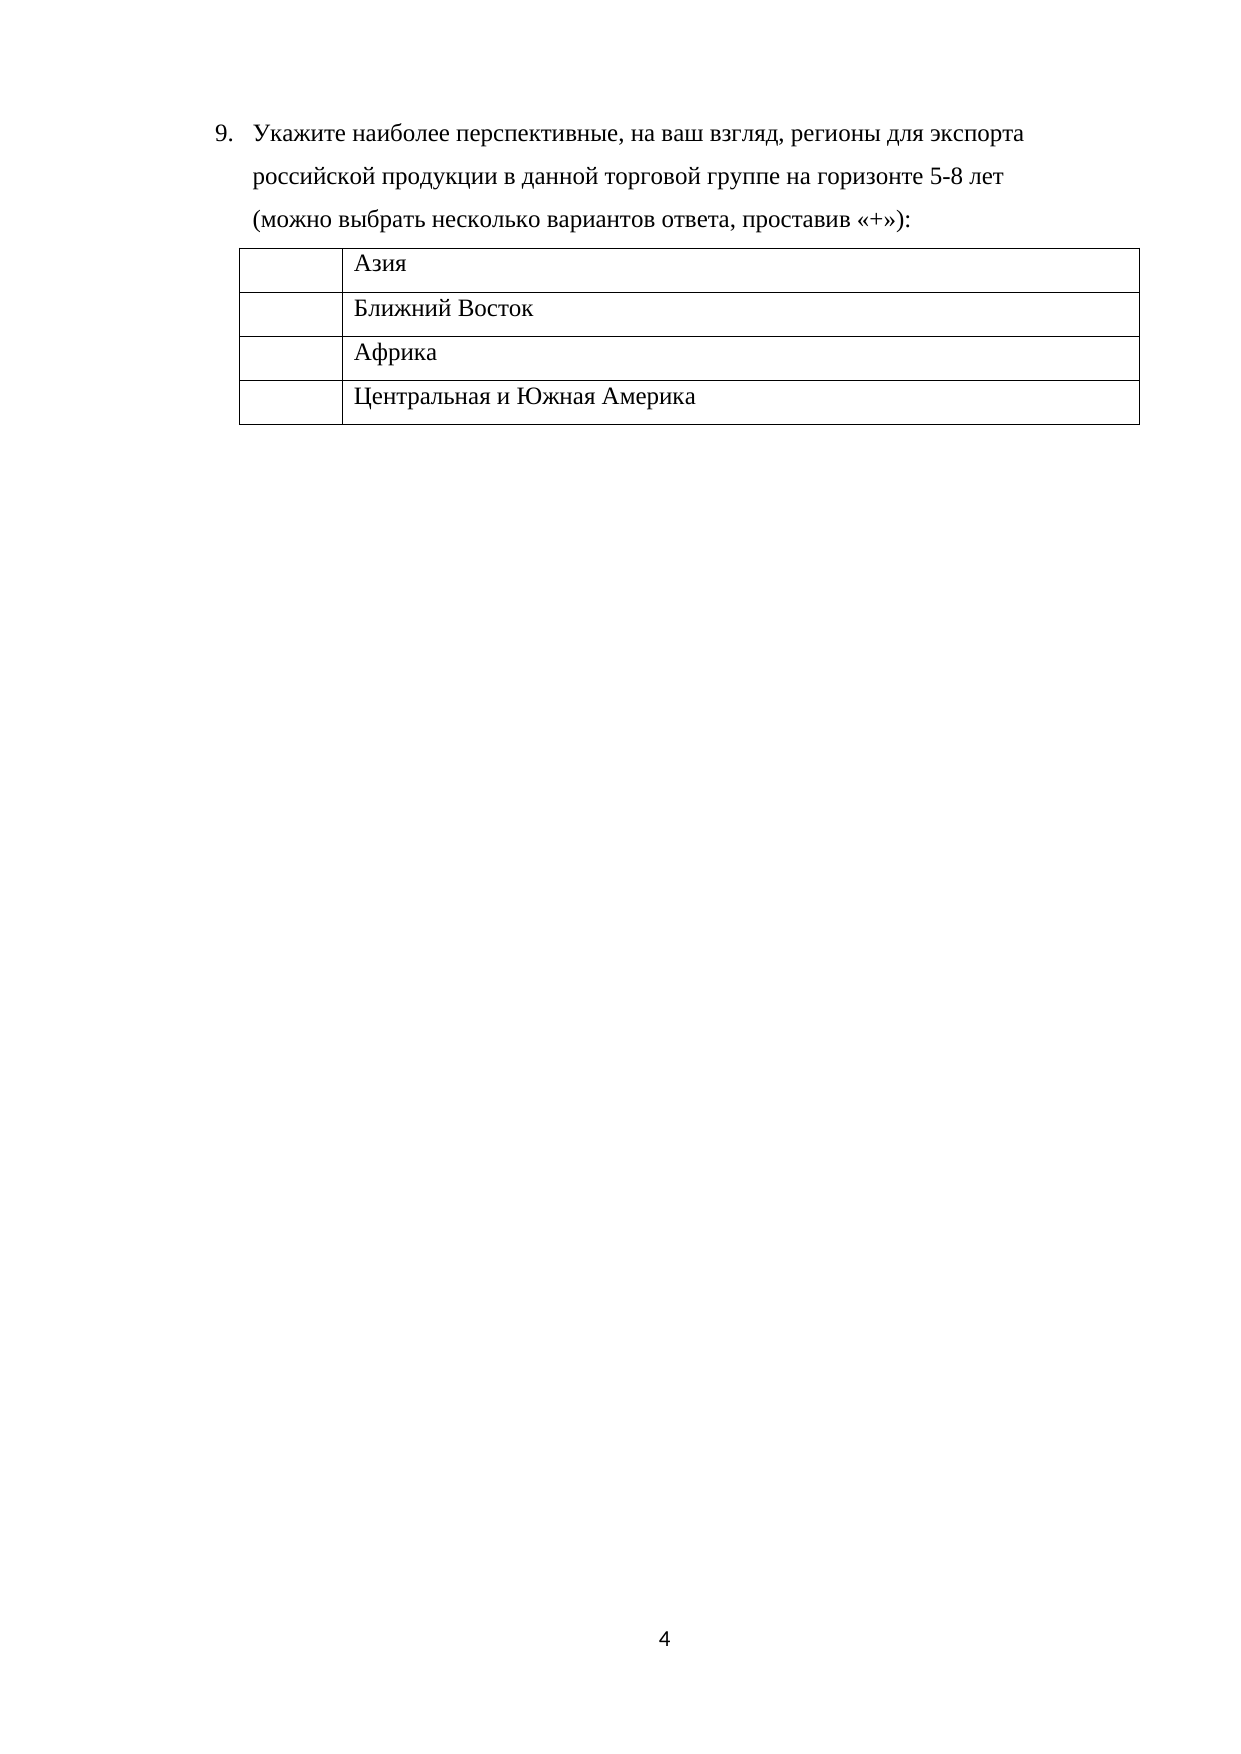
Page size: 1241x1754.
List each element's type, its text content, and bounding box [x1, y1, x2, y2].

table_cell [240, 337, 342, 380]
table_header Азия [343, 249, 1139, 292]
table_cell Центральная и Южная Америка [343, 381, 1139, 424]
table_cell Ближний Восток [343, 293, 1139, 336]
table_cell [240, 381, 342, 424]
list Укажите наиболее перспективные, на ваш взгляд, регионы для экспорта российской продукции в данной торговой группе на горизонте 5-8 лет (можно выбрать несколько вариантов ответа, проставив «+»): [215, 118, 1152, 233]
table_cell Африка [343, 337, 1139, 380]
table_cell [240, 293, 342, 336]
table_header [240, 249, 342, 292]
